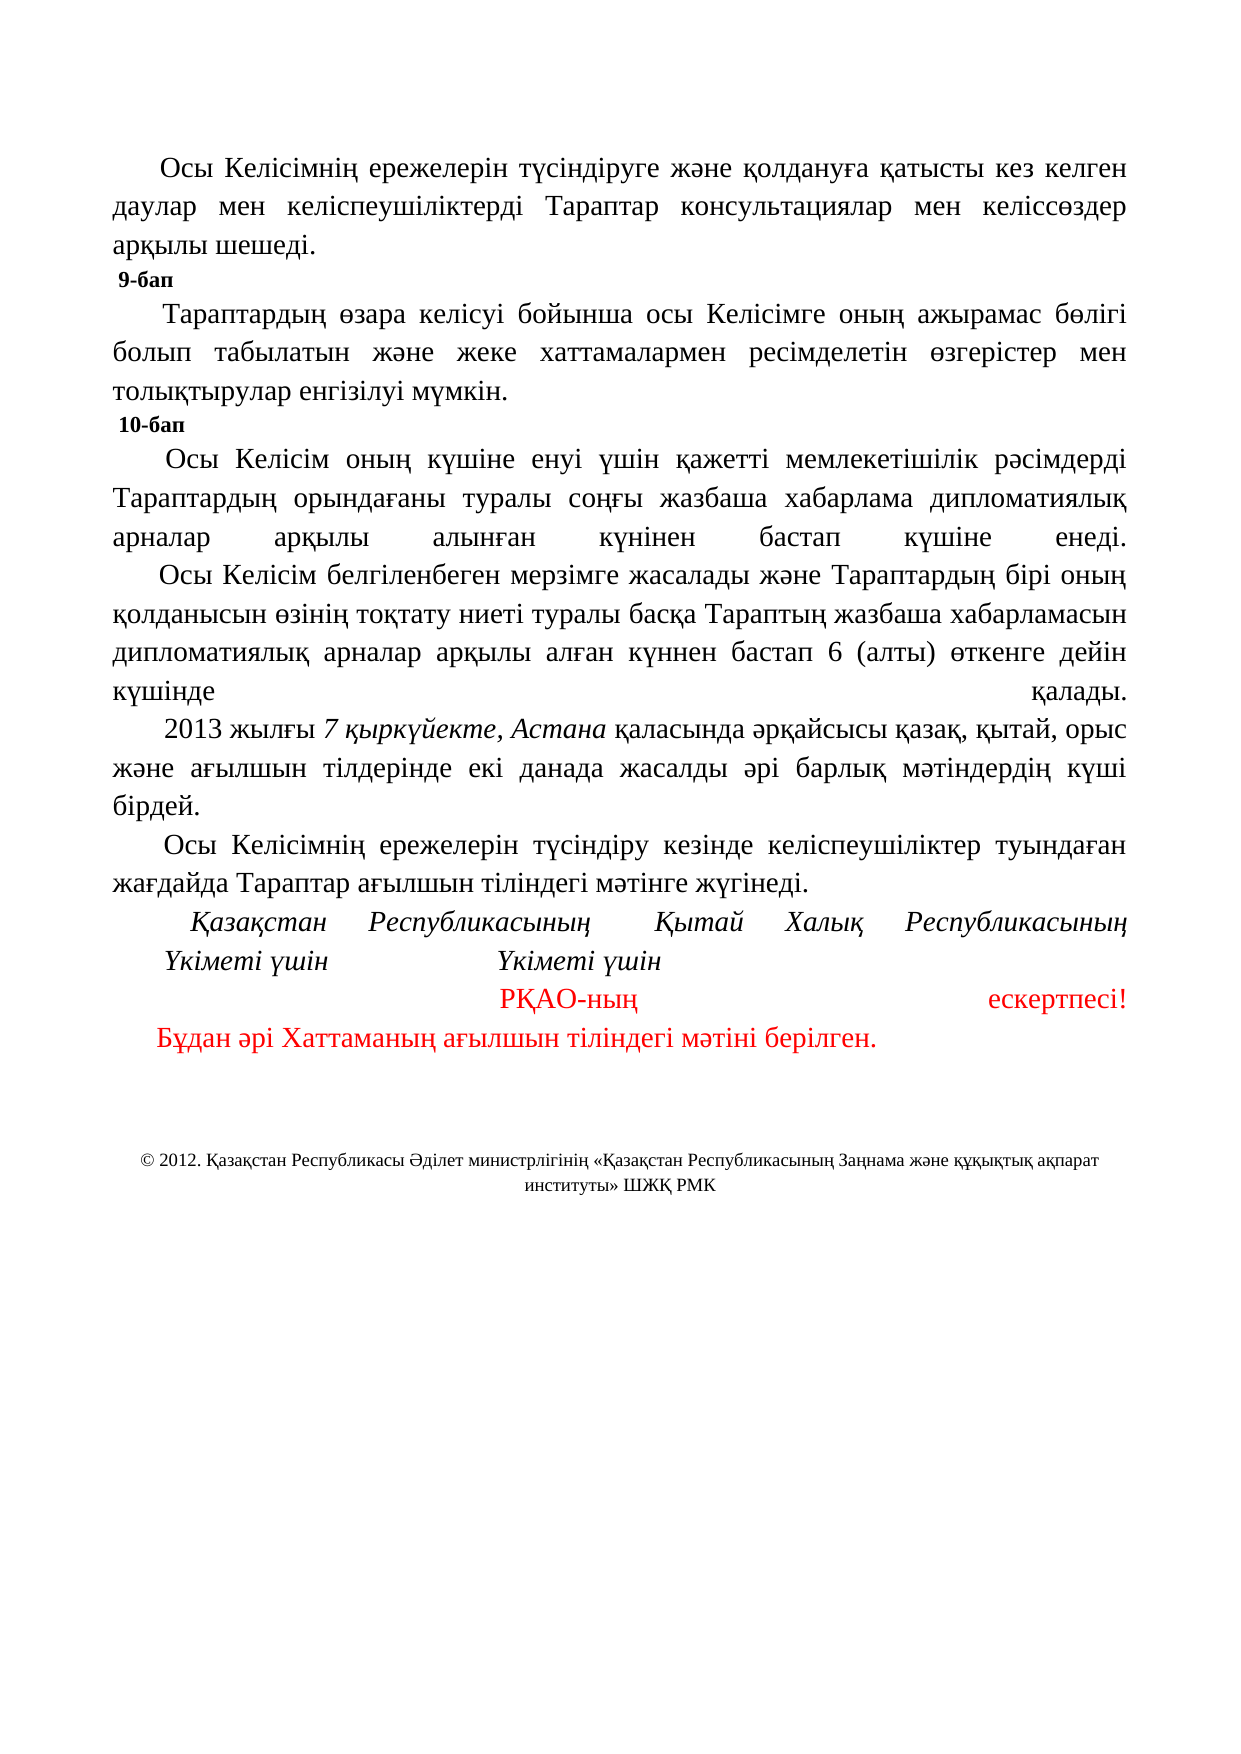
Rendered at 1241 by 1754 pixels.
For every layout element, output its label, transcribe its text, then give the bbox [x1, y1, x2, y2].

text © 2012. Қазақстан Республикасы Әділет министрлігінің «Қазақстан Республикасының Заңнама және құқықтық ақпарат институты» ШЖҚ РМК [112, 1149, 1128, 1195]
text Қазақстан Республикасының Қытай Халық Республикасының Үкіметі үшін Үкіметі үшін [112, 904, 1128, 976]
text 10-бап [112, 411, 1128, 438]
text Тараптардың өзара келісуі бойынша осы Келісімге оның ажырамас бөлігі болып табылатын және жеке хаттамалармен ресімделетін өзгерістер мен толықтырулар енгізілуі мүмкін. [112, 296, 1128, 406]
text РҚАО-ның ескертпесі! Бұдан әрі Хаттаманың ағылшын тіліндегі мәтіні берілген. [112, 981, 1128, 1053]
text Осы Келісім оның күшіне енуі үшін қажетті мемлекетішілік рәсімдерді Тараптардың орындағаны туралы соңғы жазбаша хабарлама дипломатиялық арналар арқылы алынған күнінен бастап күшіне енеді. Осы Келісім белгіленбеген мерзімге жасалады және Тараптардың бірі оның қолданысын өзінің тоқтату ниеті туралы басқа Тараптың жазбаша хабарламасын дипломатиялық арналар арқылы алған күннен бастап 6 (алты) өткенге дейін күшінде қалады. 2013 жылғы 7 қыркүйекте, Астана қаласында әрқайсысы қазақ, қытай, орыс және ағылшын тілдерінде екі данада жасалды әрі барлық мәтіндердің күші бірдей. Осы Келісімнің ережелерін түсіндіру кезінде келіспеушіліктер туындаған жағдайда Тараптар ағылшын тіліндегі мәтінге жүгінеді. [112, 442, 1128, 899]
text 9-бап [112, 266, 1128, 292]
text Осы Келісімнің ережелерін түсіндіруге және қолдануға қатысты кез келген даулар мен келіспеушіліктерді Тараптар консультациялар мен келіссөздер арқылы шешеді. [112, 150, 1128, 261]
